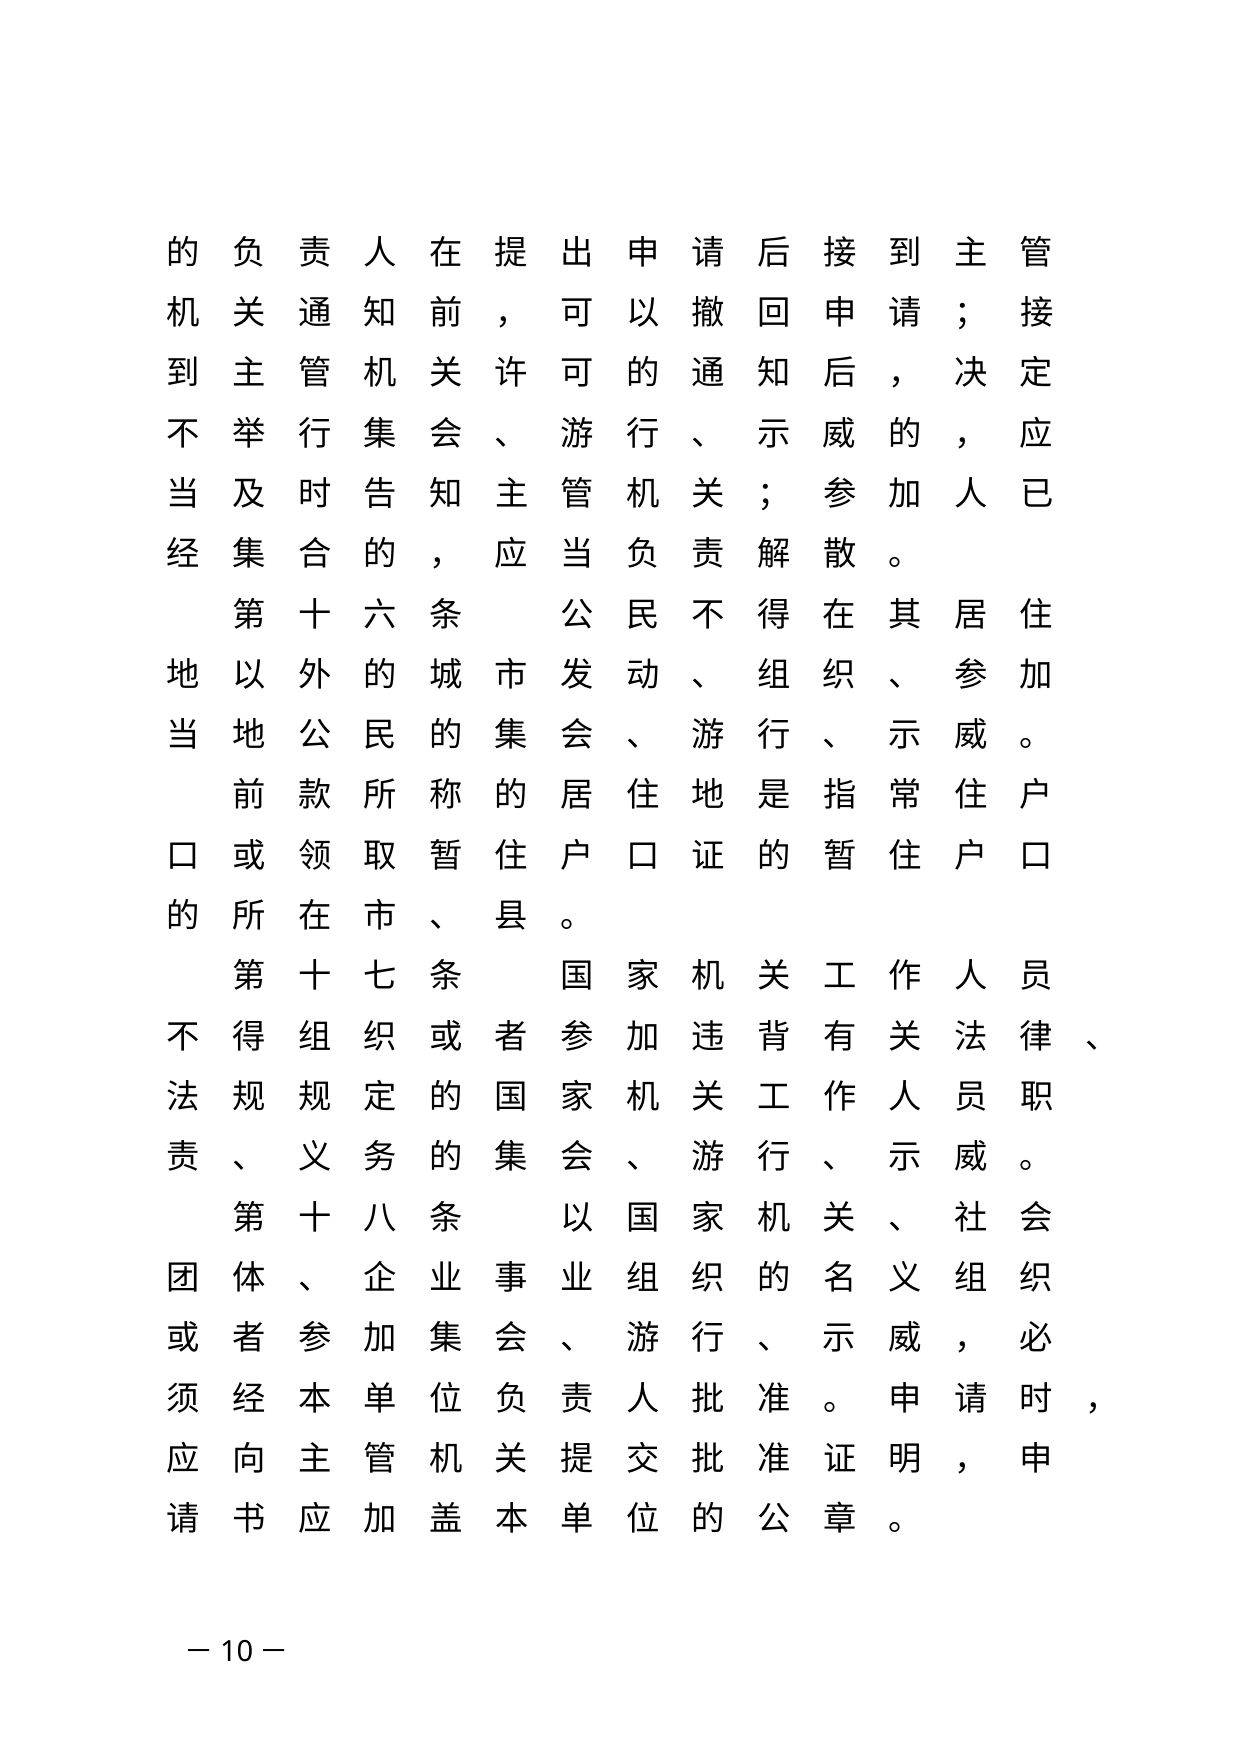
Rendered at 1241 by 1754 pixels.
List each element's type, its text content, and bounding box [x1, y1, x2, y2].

text 第十六条 公民不得在其居住地以外的城市发动、组织、参加当地公民的集会、游行、示威。 [167, 581, 1085, 762]
text 第十八条 以国家机关、社会团体、企业事业组织的名义组织或者参加集会、游行、示威，必须经本单位负责人批准。申请时，应向主管机关提交批准证明，申请书应加盖本单位的公章。 [167, 1184, 1085, 1546]
text 第十七条 国家机关工作人员不得组织或者参加违背有关法律、法规规定的国家机关工作人员职责、义务的集会、游行、示威。 [167, 943, 1085, 1184]
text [167, 219, 1085, 581]
text 前款所称的居住地是指常住户口或领取暂住户口证的暂住户口的所在市、县。 [167, 762, 1085, 943]
